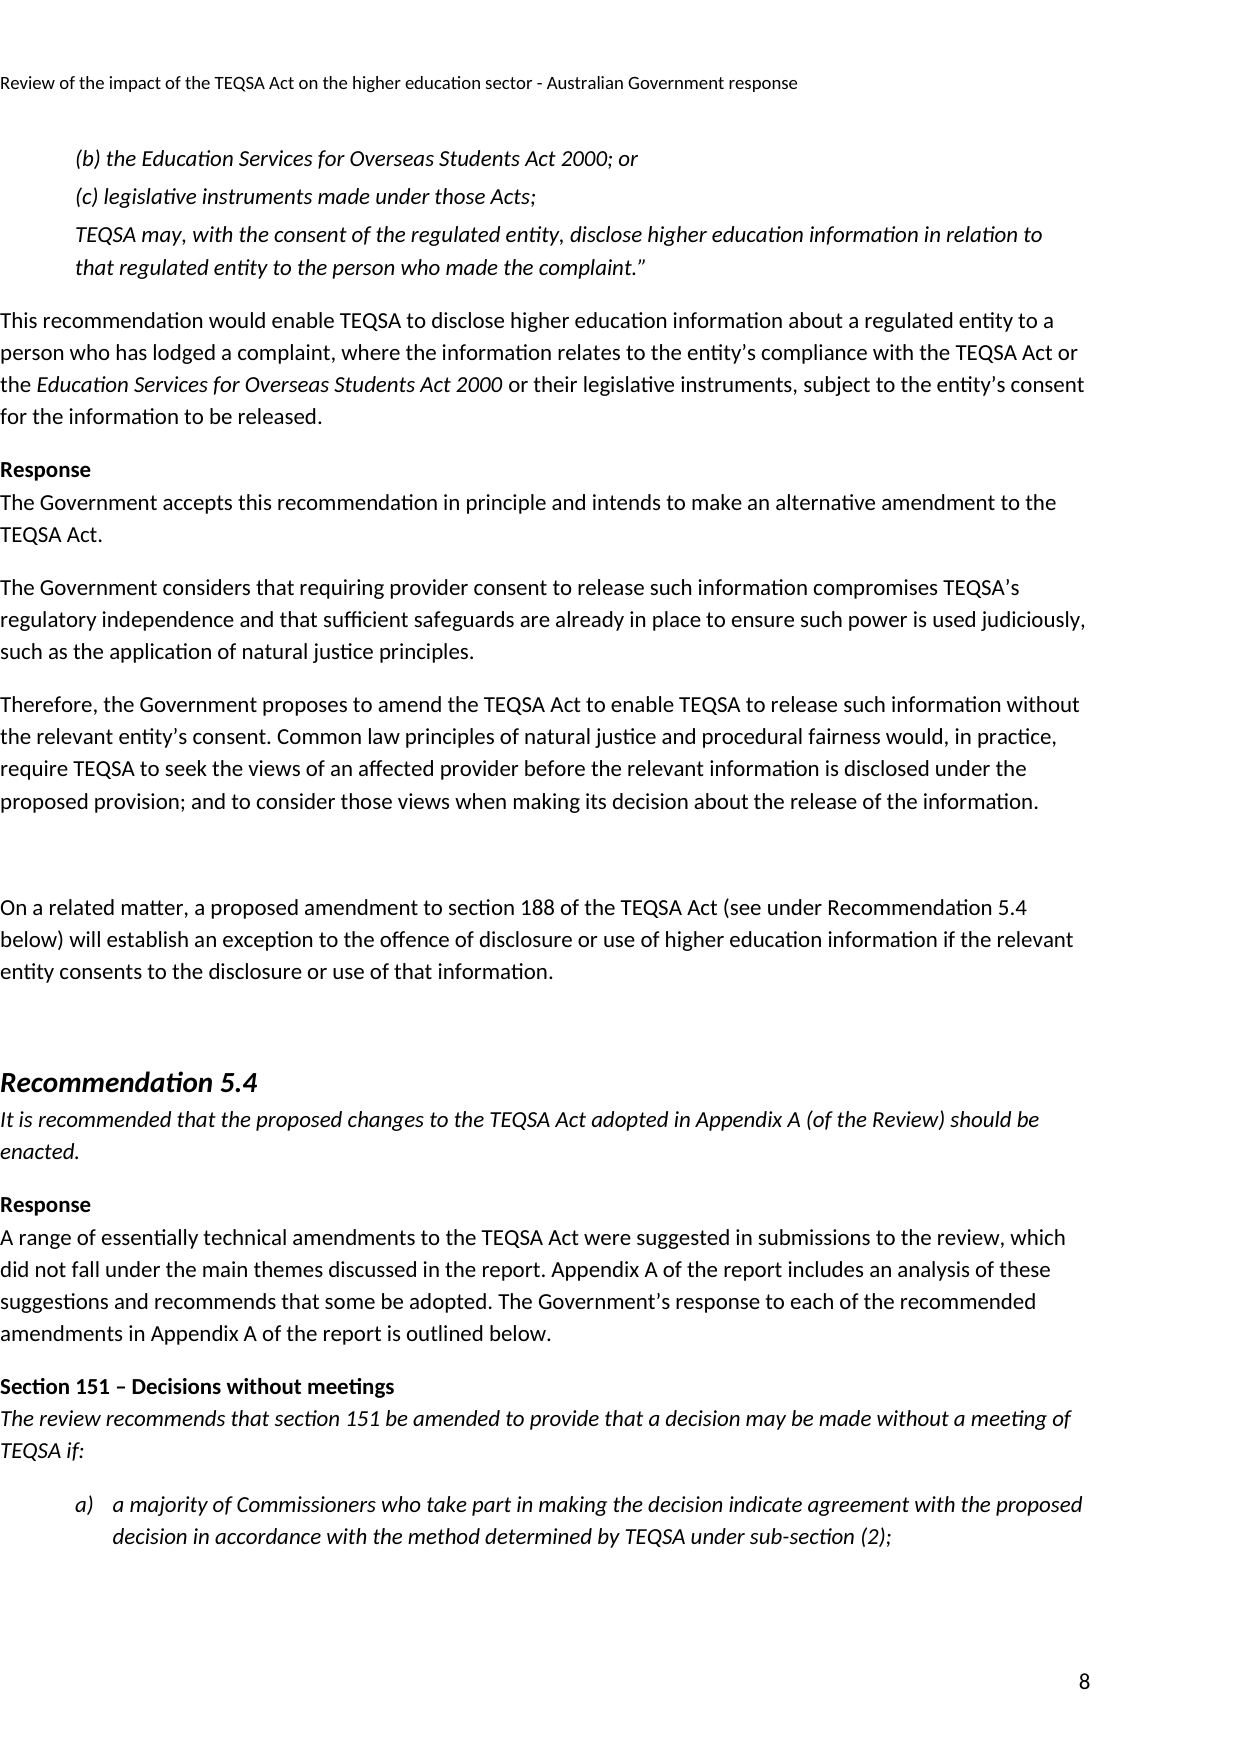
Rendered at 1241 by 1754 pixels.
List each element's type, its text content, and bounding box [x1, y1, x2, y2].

text The review recommends that section 151 be amended to provide that a decision may be made without a meeting of TEQSA if: [0, 1404, 1090, 1465]
text A range of essentially technical amendments to the TEQSA Act were suggested in submissions to the review, which did not fall under the main themes discussed in the report. Appendix A of the report includes an analysis of these suggestions and recommends that some be adopted. The Government’s response to each of the recommended amendments in Appendix A of the report is outlined below. [0, 1223, 1090, 1347]
subtitle Response [0, 455, 1090, 483]
subtitle Section 151 – Decisions without meetings [0, 1372, 1090, 1400]
text TEQSA may, with the consent of the regulated entity, disclose higher education information in relation to that regulated entity to the person who made the complaint.” [75, 221, 1090, 281]
subtitle Recommendation 5.4 [0, 1064, 1090, 1100]
text Therefore, the Government proposes to amend the TEQSA Act to enable TEQSA to release such information without the relevant entity’s consent. Common law principles of natural justice and procedural fairness would, in practice, require TEQSA to seek the views of an affected provider before the relevant information is disclosed under the proposed provision; and to consider those views when making its decision about the release of the information. [0, 690, 1090, 815]
list a majority of Commissioners who take part in making the decision indicate agreement with the proposed decision in accordance with the method determined by TEQSA under sub-section (2); [75, 1490, 1090, 1550]
text It is recommended that the proposed changes to the TEQSA Act adopted in Appendix A (of the Review) should be enacted. [0, 1105, 1090, 1166]
text The Government accepts this recommendation in principle and intends to make an alternative amendment to the TEQSA Act. [0, 488, 1090, 548]
text (b) the Education Services for Overseas Students Act 2000; or [75, 144, 1090, 172]
text (c) legislative instruments made under those Acts; [75, 182, 1090, 210]
text This recommendation would enable TEQSA to disclose higher education information about a regulated entity to a person who has lodged a complaint, where the information relates to the entity’s compliance with the TEQSA Act or the Education Services for Overseas Students Act 2000 or their legislative instruments, subject to the entity’s consent for the information to be released. [0, 306, 1090, 430]
text On a related matter, a proposed amendment to section 188 of the TEQSA Act (see under Recommendation 5.4 below) will establish an exception to the offence of disclosure or use of higher education information if the relevant entity consents to the disclosure or use of that information. [0, 893, 1090, 985]
subtitle Response [0, 1191, 1090, 1218]
text The Government considers that requiring provider consent to release such information compromises TEQSA’s regulatory independence and that sufficient safeguards are already in place to ensure such power is used judiciously, such as the application of natural justice principles. [0, 573, 1090, 665]
